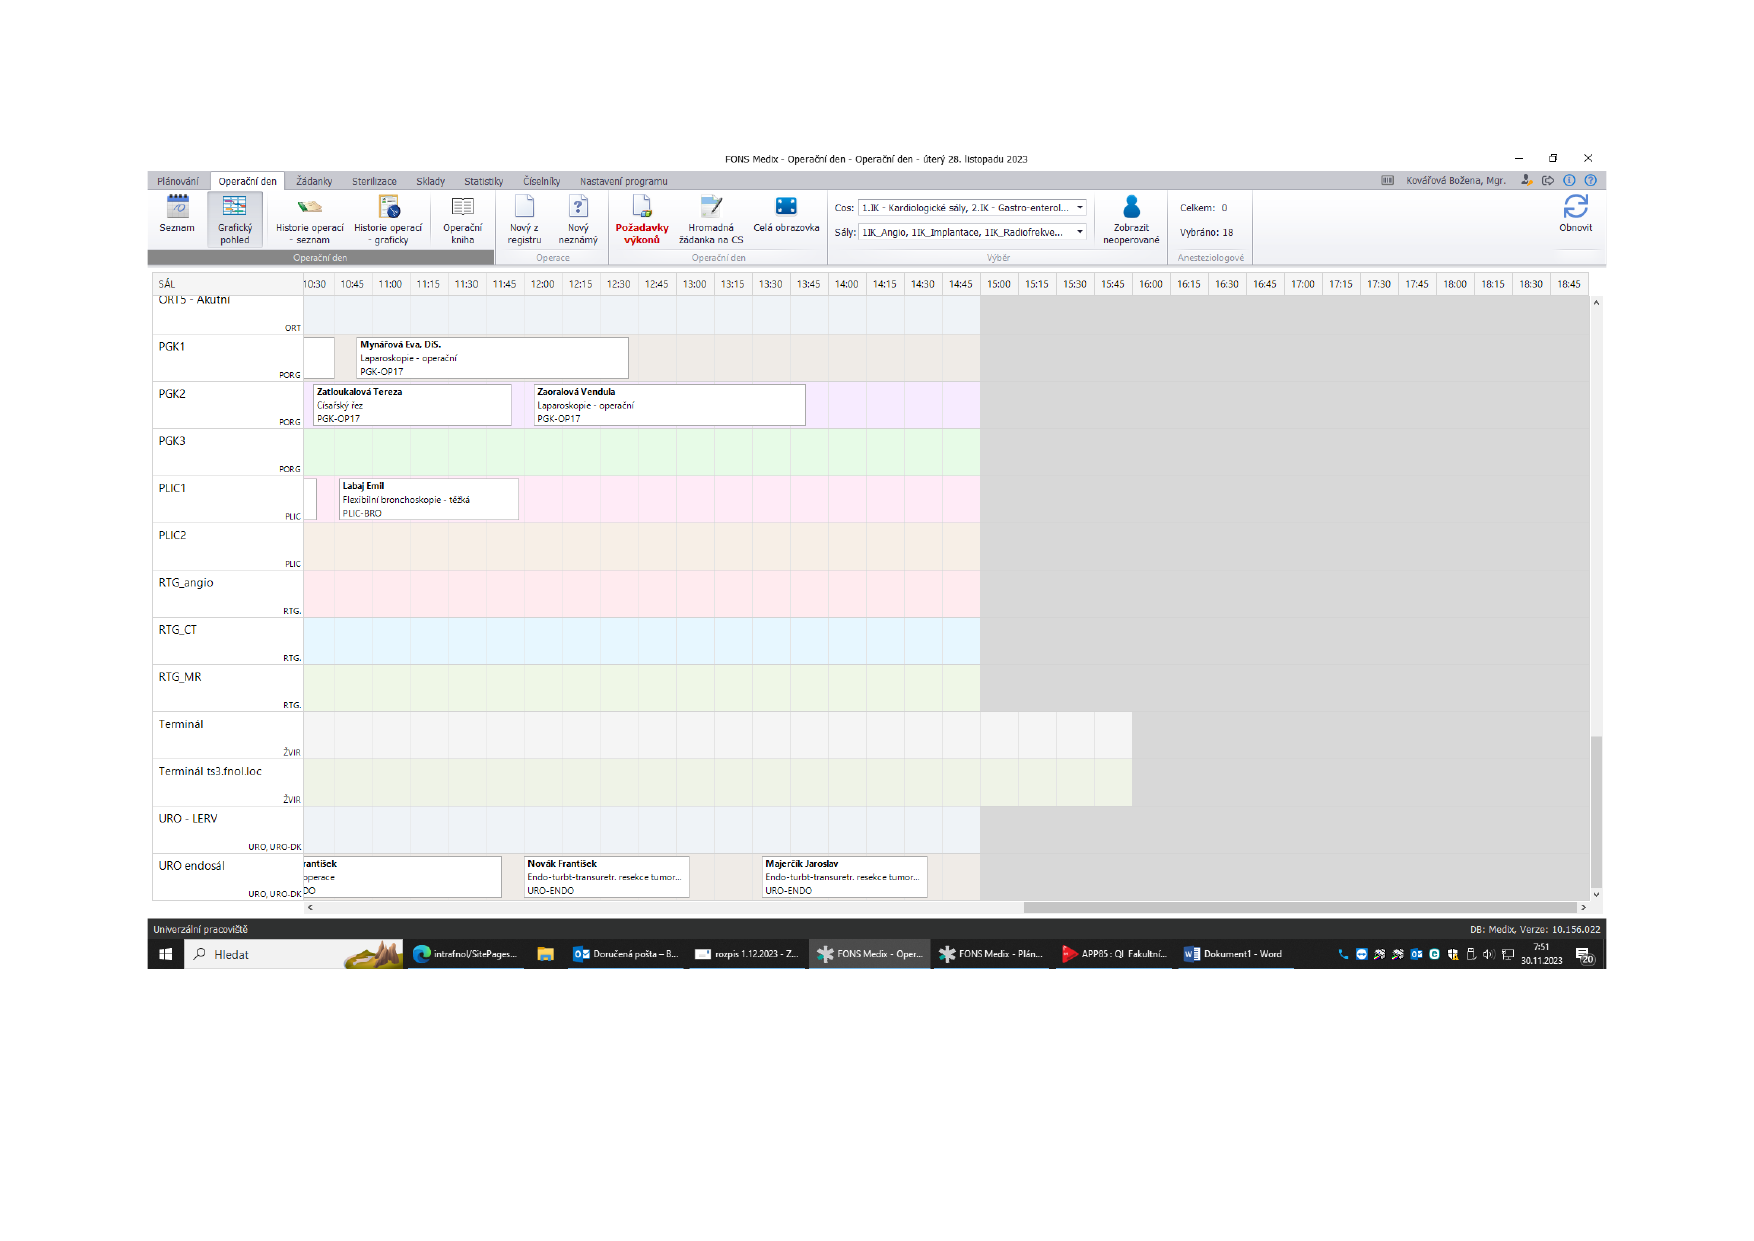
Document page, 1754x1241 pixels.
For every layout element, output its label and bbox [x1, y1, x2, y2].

picture [147, 147, 1607, 969]
